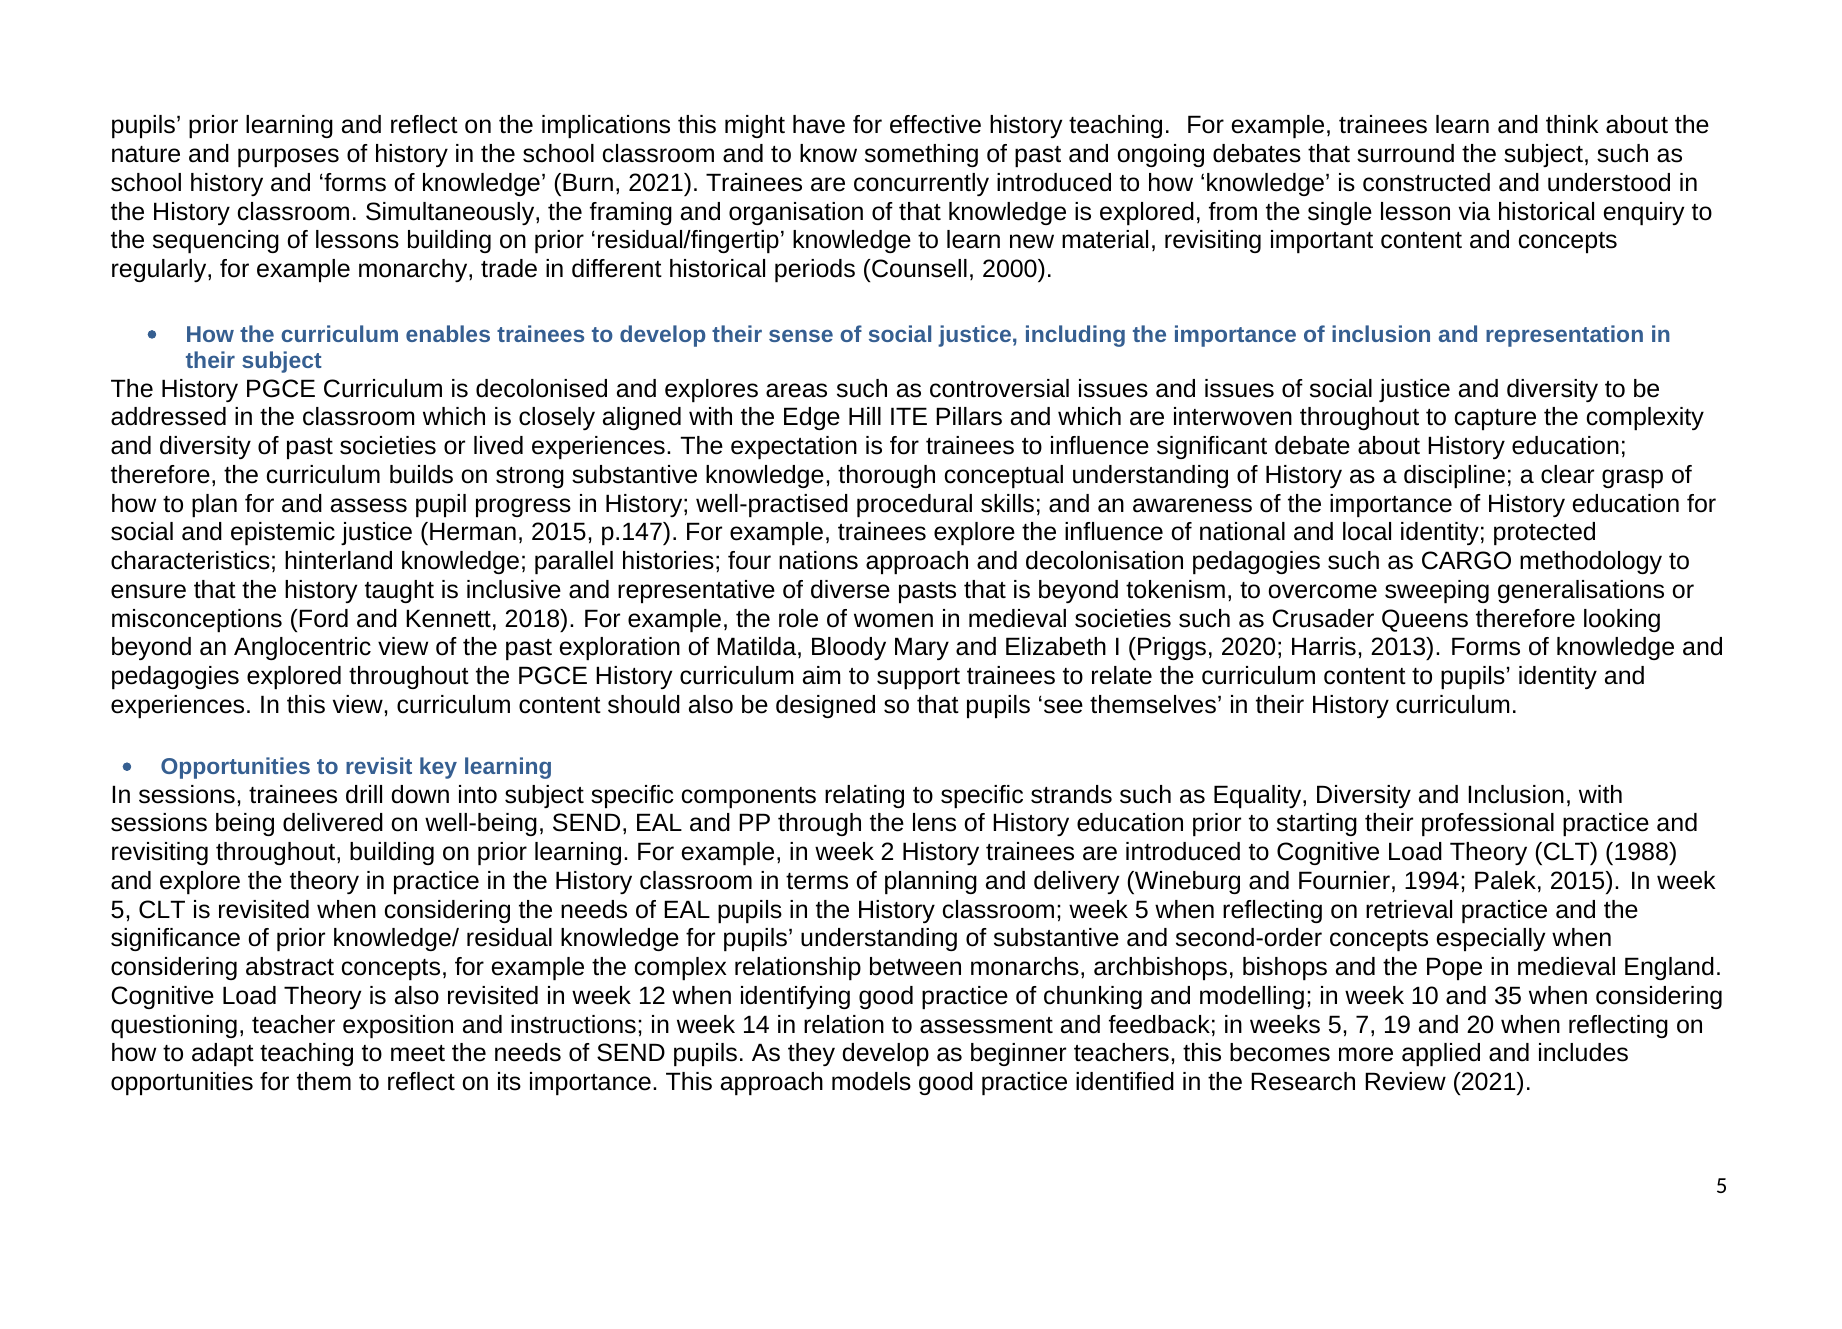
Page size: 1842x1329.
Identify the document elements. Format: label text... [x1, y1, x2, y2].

list How the curriculum enables trainees to develop their sense of social justice, including the importance of inclusion and representation in their subject [148, 321, 1727, 374]
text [110, 110, 1727, 283]
text The History PGCE Curriculum is decolonised and explores areas such as controversial issues and issues of social justice and diversity to be addressed in the classroom which is closely aligned with the Edge Hill ITE Pillars and which are interwoven throughout to capture the complexity and diversity of past societies or lived experiences. The expectation is for trainees to influence significant debate about History education; therefore, the curriculum builds on strong substantive knowledge, thorough conceptual understanding of History as a discipline; a clear grasp of how to plan for and assess pupil progress in History; well-practised procedural skills; and an awareness of the importance of History education for social and epistemic justice (Herman, 2015, p.147). For example, trainees explore the influence of national and local identity; protected characteristics; hinterland knowledge; parallel histories; four nations approach and decolonisation pedagogies such as CARGO methodology to ensure that the history taught is inclusive and representative of diverse pasts that is beyond tokenism, to overcome sweeping generalisations or misconceptions (Ford and Kennett, 2018). For example, the role of women in medieval societies such as Crusader Queens therefore looking beyond an Anglocentric view of the past exploration of Matilda, Bloody Mary and Elizabeth I (Priggs, 2020; Harris, 2013). Forms of knowledge and pedagogies explored throughout the PGCE History curriculum aim to support trainees to relate the curriculum content to pupils’ identity and experiences. In this view, curriculum content should also be designed so that pupils ‘see themselves’ in their History curriculum. [110, 374, 1727, 719]
text In sessions, trainees drill down into subject specific components relating to specific strands such as Equality, Diversity and Inclusion, with sessions being delivered on well-being, SEND, EAL and PP through the lens of History education prior to starting their professional practice and revisiting throughout, building on prior learning. For example, in week 2 History trainees are introduced to Cognitive Load Theory (CLT) (1988) and explore the theory in practice in the History classroom in terms of planning and delivery (Wineburg and Fournier, 1994; Palek, 2015). In week 5, CLT is revisited when considering the needs of EAL pupils in the History classroom; week 5 when reflecting on retrieval practice and the significance of prior knowledge/ residual knowledge for pupils’ understanding of substantive and second-order concepts especially when considering abstract concepts, for example the complex relationship between monarchs, archbishops, bishops and the Pope in medieval England. Cognitive Load Theory is also revisited in week 12 when identifying good practice of chunking and modelling; in week 10 and 35 when considering questioning, teacher exposition and instructions; in week 14 in relation to assessment and feedback; in weeks 5, 7, 19 and 20 when reflecting on how to adapt teaching to meet the needs of SEND pupils. As they develop as beginner teachers, this becomes more applied and includes opportunities for them to reflect on its importance. This approach models good practice identified in the Research Review (2021). [110, 780, 1727, 1096]
subtitle Opportunities to revisit key learning [123, 753, 1727, 780]
